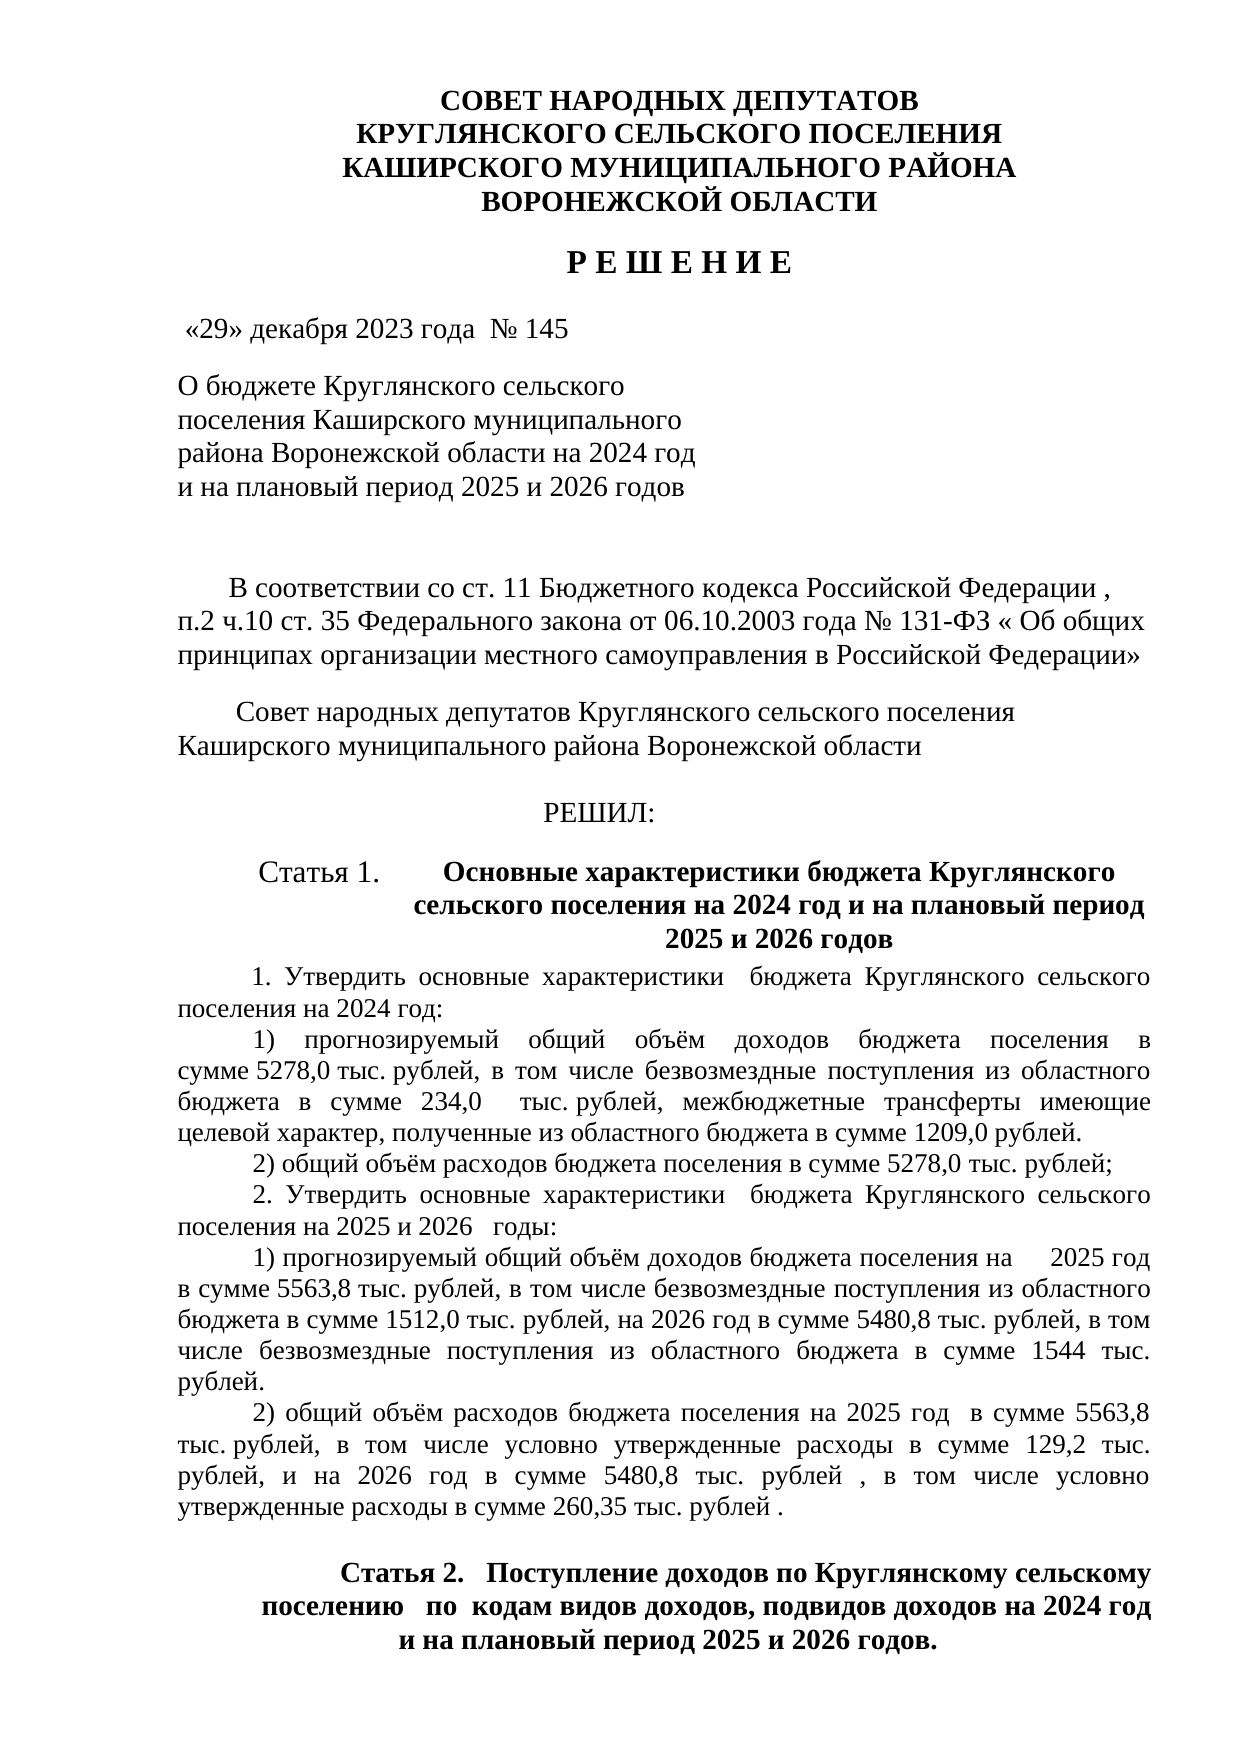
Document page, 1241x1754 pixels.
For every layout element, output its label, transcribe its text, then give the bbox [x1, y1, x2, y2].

text Статья 2. Поступление доходов по Круглянскому сельскому поселению по кодам видов доходов, подвидов доходов на 2024 год [177, 1555, 1152, 1622]
text В соответствии со ст. 11 Бюджетного кодекса Российской Федерации , п.2 ч.10 ст. 35 Федерального закона от 06.10.2003 года № 131-ФЗ « Об общих принципах организации местного самоуправления в Российской Федерации» [177, 570, 1152, 670]
text 1) прогнозируемый общий объём доходов бюджета поселения в сумме 5278,0 тыс. рублей, в том числе безвозмездные поступления из областного бюджета в сумме 234,0 тыс. рублей, межбюджетные трансферты имеющие целевой характер, полученные из областного бюджета в сумме 1209,0 рублей. [177, 1023, 1152, 1147]
text СОВЕТ НАРОДНЫХ ДЕПУТАТОВ [177, 83, 1181, 117]
table_header Статья 1. [170, 829, 394, 961]
text КАШИРСКОГО МУНИЦИПАЛЬНОГО РАЙОНА [177, 150, 1181, 184]
text 1) прогнозируемый общий объём доходов бюджета поселения на 2025 год в сумме 5563,8 тыс. рублей, в том числе безвозмездные поступления из областного бюджета в сумме 1512,0 тыс. рублей, на 2026 год в сумме 5480,8 тыс. рублей, в том числе безвозмездные поступления из областного бюджета в сумме 1544 тыс. рублей. [177, 1241, 1152, 1397]
text Совет народных депутатов Круглянского сельского поселения Каширского муниципального района Воронежской области [177, 694, 1152, 762]
text РЕШИЛ: [177, 795, 1152, 829]
text О бюджете Круглянского сельского [177, 368, 1152, 402]
text поселения Каширского муниципального [177, 402, 1152, 436]
subtitle Р Е Ш Е Н И Е [177, 242, 1181, 281]
text «29» декабря 2023 года № 145 [177, 311, 1152, 344]
text 2. Утвердить основные характеристики бюджета Круглянского сельского поселения на 2025 и 2026 годы: [177, 1178, 1152, 1241]
text ВОРОНЕЖСКОЙ ОБЛАСТИ [177, 184, 1181, 217]
text КРУГЛЯНСКОГО СЕЛЬСКОГО ПОСЕЛЕНИЯ [177, 117, 1181, 150]
text и на плановый период 2025 и 2026 годов [177, 469, 1152, 503]
text 1. Утвердить основные характеристики бюджета Круглянского сельского поселения на 2024 год: [177, 961, 1152, 1023]
text 2) общий объём расходов бюджета поселения на 2025 год в сумме 5563,8 тыс. рублей, в том числе условно утвержденные расходы в сумме 129,2 тыс. рублей, и на 2026 год в сумме 5480,8 тыс. рублей , в том числе условно утвержденные расходы в сумме 260,35 тыс. рублей . [177, 1397, 1152, 1521]
text района Воронежской области на 2024 год [177, 436, 1152, 469]
table_header Основные характеристики бюджета Круглянского сельского поселения на 2024 год и на плановый период 2025 и 2026 годов [395, 829, 1163, 961]
text 2) общий объём расходов бюджета поселения в сумме 5278,0 тыс. рублей; [177, 1147, 1152, 1178]
text и на плановый период 2025 и 2026 годов. [177, 1622, 1152, 1655]
